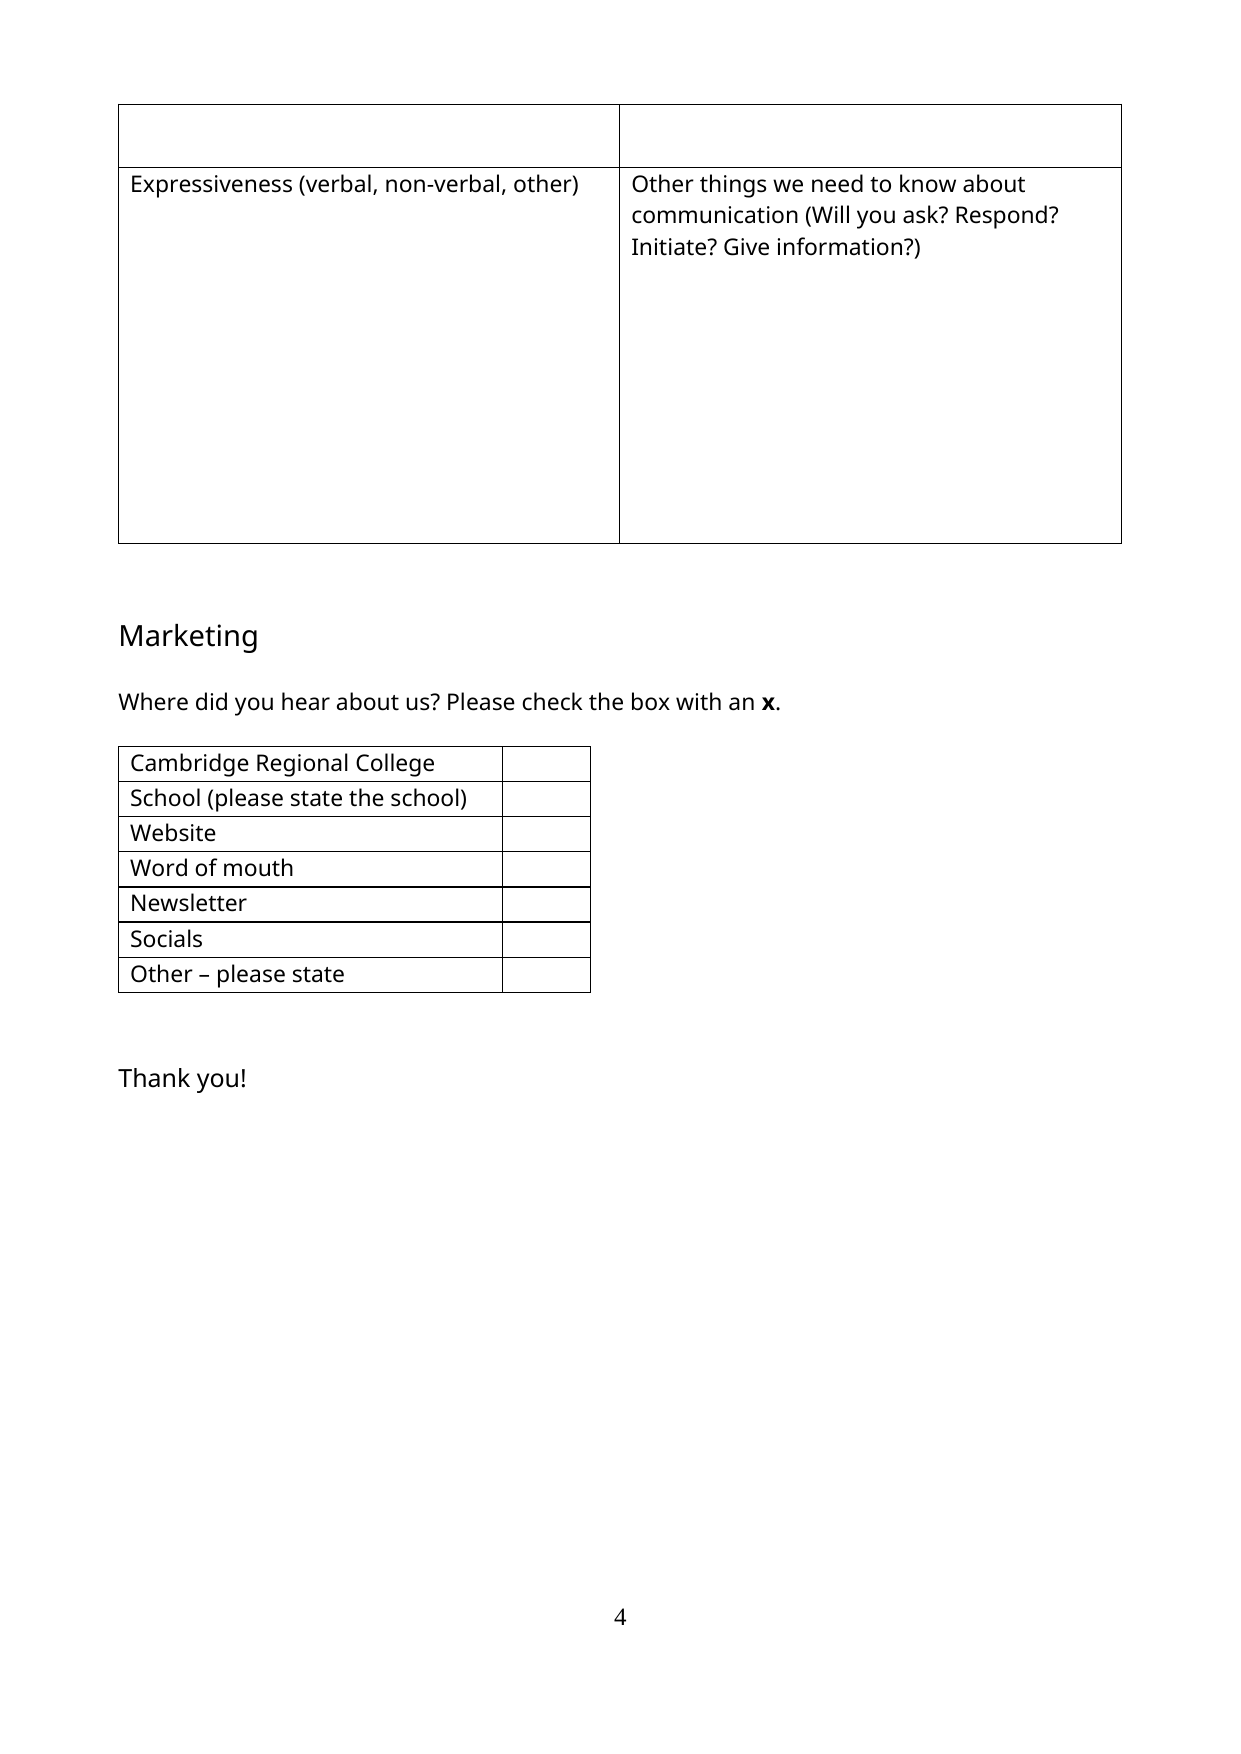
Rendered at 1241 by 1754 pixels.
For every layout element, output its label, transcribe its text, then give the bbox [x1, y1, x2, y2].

table_cell [503, 923, 590, 957]
table_cell Word of mouth [119, 852, 502, 886]
table_cell Socials [119, 923, 502, 957]
table_header [503, 747, 590, 781]
table_header Cambridge Regional College [119, 747, 502, 781]
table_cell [119, 105, 619, 167]
text Where did you hear about us? Please check the box with an x. [118, 686, 1122, 746]
text Thank you! [118, 1061, 1122, 1095]
table_cell Expressiveness (verbal, non-verbal, other) [119, 168, 619, 543]
table_cell Other things we need to know about communication (Will you ask? Respond? Initiate? Give information?) [620, 168, 1121, 543]
table_cell Newsletter [119, 888, 502, 921]
table_cell [503, 782, 590, 816]
table_cell [503, 888, 590, 921]
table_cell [620, 105, 1121, 167]
table_cell School (please state the school) [119, 782, 502, 816]
table_cell Other – please state [119, 958, 502, 992]
table_cell [503, 817, 590, 851]
table_cell [503, 852, 590, 886]
table_cell Website [119, 817, 502, 851]
text Marketing [118, 615, 1122, 655]
table_cell [503, 958, 590, 992]
